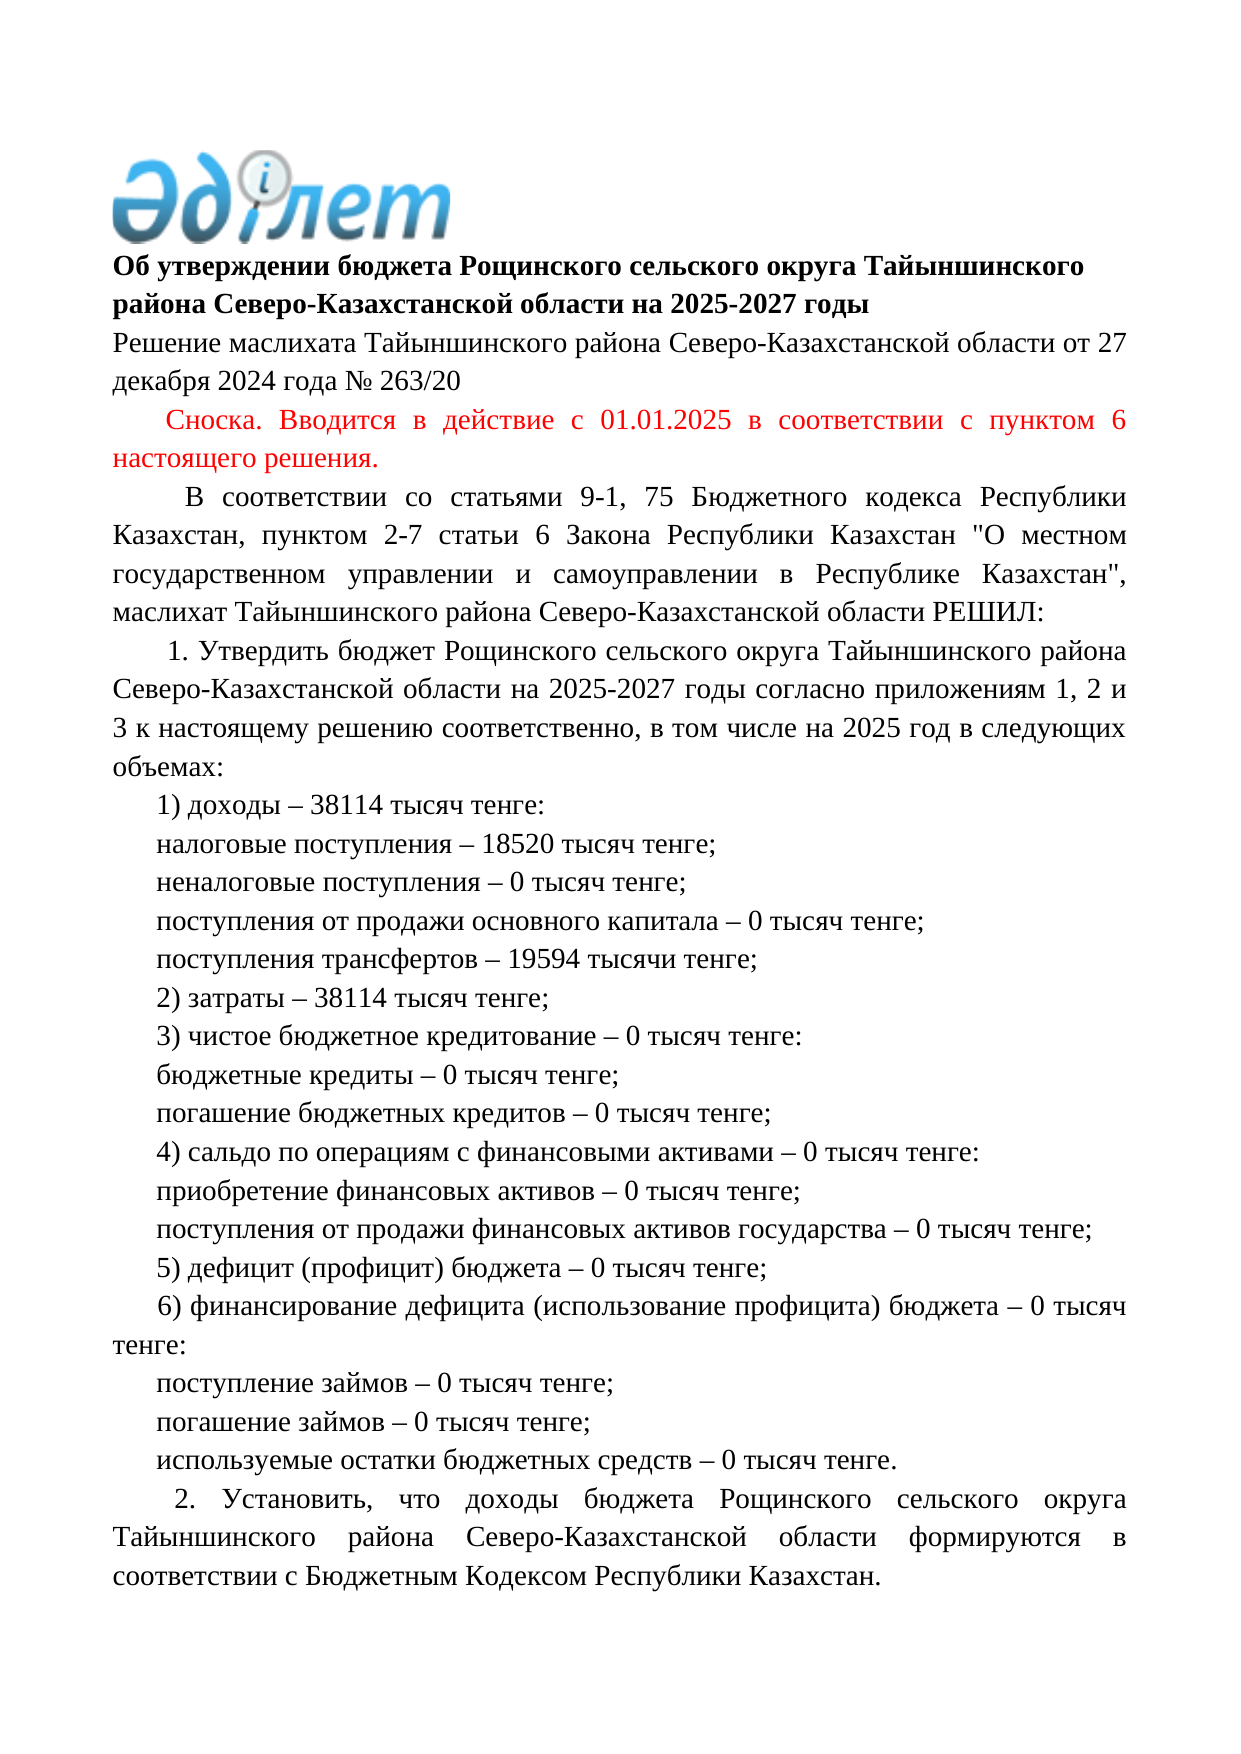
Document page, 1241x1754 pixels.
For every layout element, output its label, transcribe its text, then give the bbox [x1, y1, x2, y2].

text 2. Установить, что доходы бюджета Рощинского сельского округа Тайыншинского района Северо-Казахстанской области формируются в соответствии с Бюджетным Кодексом Республики Казахстан. [112, 1481, 1128, 1592]
text приобретение финансовых активов – 0 тысяч тенге; [112, 1173, 1128, 1206]
text поступления трансфертов – 19594 тысячи тенге; [112, 941, 1128, 975]
text В соответствии со статьями 9-1, 75 Бюджетного кодекса Республики Казахстан, пунктом 2-7 статьи 6 Закона Республики Казахстан "О местном государственном управлении и самоуправлении в Республике Казахстан", маслихат Тайыншинского района Северо-Казахстанской области РЕШИЛ: [112, 479, 1128, 628]
text Об утверждении бюджета Рощинского сельского округа Тайыншинского района Северо-Казахстанской области на 2025-2027 годы [112, 248, 1128, 320]
text поступление займов – 0 тысяч тенге; [112, 1365, 1128, 1399]
text Решение маслихата Тайыншинского района Северо-Казахстанской области от 27 декабря 2024 года № 263/20 [112, 325, 1128, 397]
text бюджетные кредиты – 0 тысяч тенге; [112, 1057, 1128, 1091]
text 1. Утвердить бюджет Рощинского сельского округа Тайыншинского района Северо-Казахстанской области на 2025-2027 годы согласно приложениям 1, 2 и 3 к настоящему решению соответственно, в том числе на 2025 год в следующих объемах: [112, 633, 1128, 782]
text неналоговые поступления – 0 тысяч тенге; [112, 864, 1128, 898]
text 6) финансирование дефицита (использование профицита) бюджета – 0 тысяч тенге: [112, 1288, 1128, 1360]
text налоговые поступления – 18520 тысяч тенге; [112, 826, 1128, 859]
text поступления от продажи финансовых активов государства – 0 тысяч тенге; [112, 1211, 1128, 1245]
text 4) сальдо по операциям с финансовыми активами – 0 тысяч тенге: [112, 1134, 1128, 1168]
text 2) затраты – 38114 тысяч тенге; [112, 980, 1128, 1013]
text поступления от продажи основного капитала – 0 тысяч тенге; [112, 903, 1128, 936]
text используемые остатки бюджетных средств – 0 тысяч тенге. [112, 1442, 1128, 1476]
text погашение займов – 0 тысяч тенге; [112, 1404, 1128, 1437]
text 3) чистое бюджетное кредитование – 0 тысяч тенге: [112, 1018, 1128, 1052]
text 1) доходы – 38114 тысяч тенге: [112, 787, 1128, 821]
text Сноска. Вводится в действие с 01.01.2025 в соответствии с пунктом 6 настоящего решения. [112, 402, 1128, 474]
text погашение бюджетных кредитов – 0 тысяч тенге; [112, 1096, 1128, 1129]
picture [112, 150, 451, 244]
text 5) дефицит (профицит) бюджета – 0 тысяч тенге; [112, 1250, 1128, 1283]
